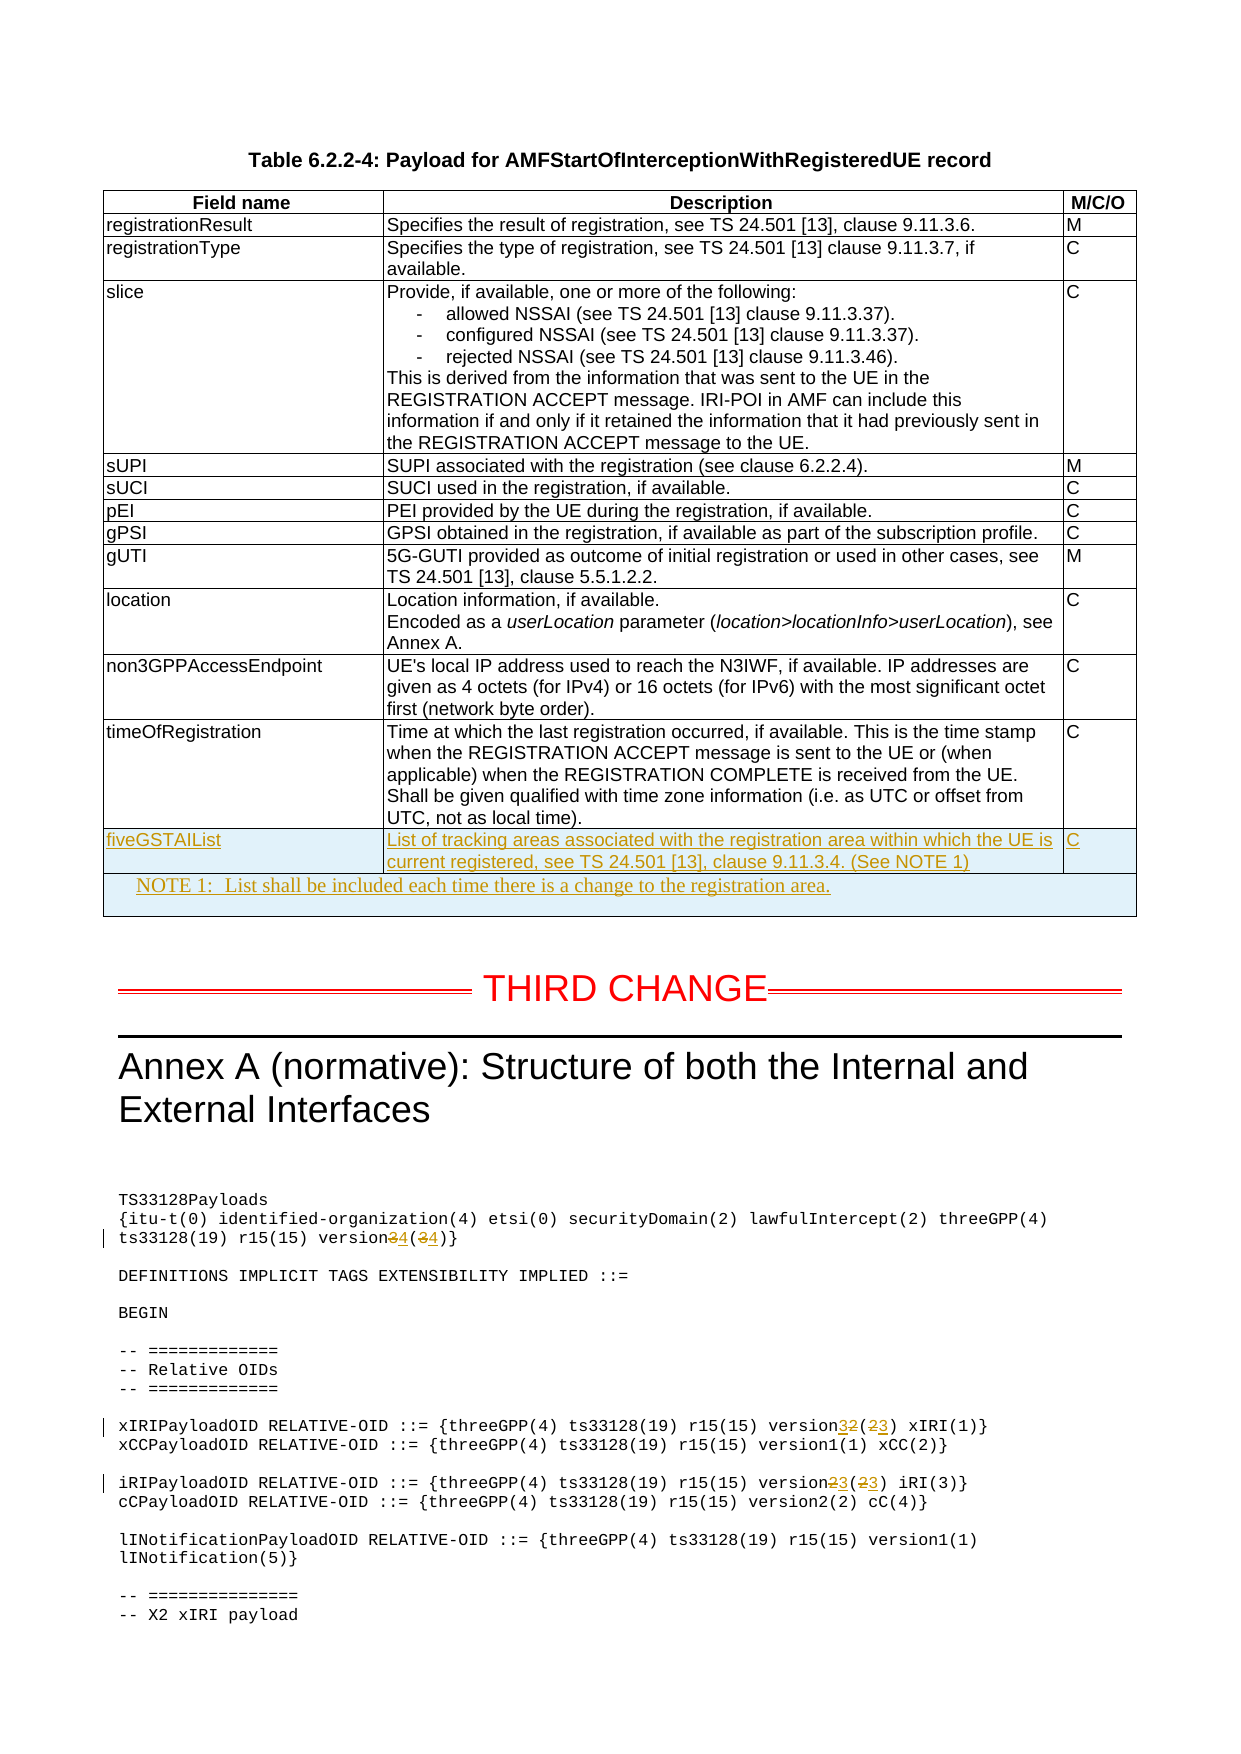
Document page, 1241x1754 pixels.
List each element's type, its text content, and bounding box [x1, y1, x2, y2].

table_cell GPSI obtained in the registration, if available as part of the subscription profile. [384, 522, 1063, 544]
text DEFINITIONS IMPLICIT TAGS EXTENSIBILITY IMPLIED ::= [118, 1267, 1122, 1286]
table_header Description [384, 191, 1063, 213]
table_cell Specifies the type of registration, see TS 24.501 [13] clause 9.11.3.7, if available. [384, 237, 1063, 280]
table_cell sUPI [104, 454, 383, 476]
text -- Relative OIDs [118, 1361, 1122, 1380]
table_header M/C/O [1064, 191, 1136, 213]
table_cell location [104, 589, 383, 654]
table_cell Time at which the last registration occurred, if available. This is the time stamp when the REGISTRATION ACCEPT message is sent to the UE or (when applicable) when the REGISTRATION COMPLETE is received from the UE. Shall be given qualified with time zone information (i.e. as UTC or offset from UTC, not as local time). [384, 720, 1063, 828]
table_cell non3GPPAccessEndpoint [104, 655, 383, 719]
table_cell M [1064, 454, 1136, 476]
table_cell C [1064, 500, 1136, 521]
text -- X2 xIRI payload [118, 1606, 1122, 1625]
table_cell SUCI used in the registration, if available. [384, 477, 1063, 498]
table_cell Location information, if available. Encoded as a userLocation parameter (location>locationInfo>userLocation), see Annex A. [384, 589, 1063, 654]
table_cell C [1064, 589, 1136, 654]
table_cell C [1064, 237, 1136, 280]
text Table 6.2.2-4: Payload for AMFStartOfInterceptionWithRegisteredUE record [118, 148, 1122, 172]
table_cell sUCI [104, 477, 383, 498]
table_cell Specifies the result of registration, see TS 24.501 [13], clause 9.11.3.6. [384, 214, 1063, 236]
table_header Field name [104, 191, 383, 213]
table_cell C [1064, 281, 1136, 453]
text -- =============== [118, 1588, 1122, 1606]
table_cell Provide, if available, one or more of the following: - allowed NSSAI (see TS 24.501 [13] clause 9.11.3.37). - configured NSSAI (see TS 24.501 [13] clause 9.11.3.37). - rejected NSSAI (see TS 24.501 [13] clause 9.11.3.46). This is derived from the information that was sent to the UE in the REGISTRATION ACCEPT message. IRI-POI in AMF can include this information if and only if it retained the information that it had previously sent in the REGISTRATION ACCEPT message to the UE. [384, 281, 1063, 453]
text xIRIPayloadOID RELATIVE-OID ::= {threeGPP(4) ts33128(19) r15(15) version() xIRI(1)} [118, 1418, 1122, 1437]
text iRIPayloadOID RELATIVE-OID ::= {threeGPP(4) ts33128(19) r15(15) version() iRI(3)} [118, 1474, 1122, 1493]
text {itu-t(0) identified-organization(4) etsi(0) securityDomain(2) lawfulIntercept(2) threeGPP(4) ts33128(19) r15(15) version()} [118, 1211, 1122, 1248]
table_cell C [1064, 522, 1136, 544]
table_cell gPSI [104, 522, 383, 544]
table_cell gUTI [104, 545, 383, 588]
text -- ============= [118, 1342, 1122, 1361]
text -- ============= [118, 1380, 1122, 1399]
text BEGIN [118, 1305, 1122, 1324]
text cCPayloadOID RELATIVE-OID ::= {threeGPP(4) ts33128(19) r15(15) version2(2) cC(4)} [118, 1493, 1122, 1512]
table_cell M [1064, 214, 1136, 236]
table_cell registrationResult [104, 214, 383, 236]
table_cell slice [104, 281, 383, 453]
text TS33128Payloads [118, 1192, 1122, 1211]
table_cell UE's local IP address used to reach the N3IWF, if available. IP addresses are given as 4 octets (for IPv4) or 16 octets (for IPv6) with the most significant octet first (network byte order). [384, 655, 1063, 719]
subtitle Annex A (normative): Structure of both the Internal and External Interfaces [118, 1038, 1122, 1130]
text xCCPayloadOID RELATIVE-OID ::= {threeGPP(4) ts33128(19) r15(15) version1(1) xCC(2)} [118, 1437, 1122, 1456]
table_cell SUPI associated with the registration (see clause 6.2.2.4). [384, 454, 1063, 476]
table_cell C [1064, 477, 1136, 498]
table_cell C [1064, 720, 1136, 828]
table_cell timeOfRegistration [104, 720, 383, 828]
table_cell registrationType [104, 237, 383, 280]
text THIRD CHANGE [118, 966, 1122, 1009]
table_cell 5G-GUTI provided as outcome of initial registration or used in other cases, see TS 24.501 [13], clause 5.5.1.2.2. [384, 545, 1063, 588]
table_cell pEI [104, 500, 383, 521]
table_cell M [1064, 545, 1136, 588]
text lINotificationPayloadOID RELATIVE-OID ::= {threeGPP(4) ts33128(19) r15(15) version1(1) lINotification(5)} [118, 1531, 1122, 1569]
table_cell PEI provided by the UE during the registration, if available. [384, 500, 1063, 521]
table_cell C [1064, 655, 1136, 719]
